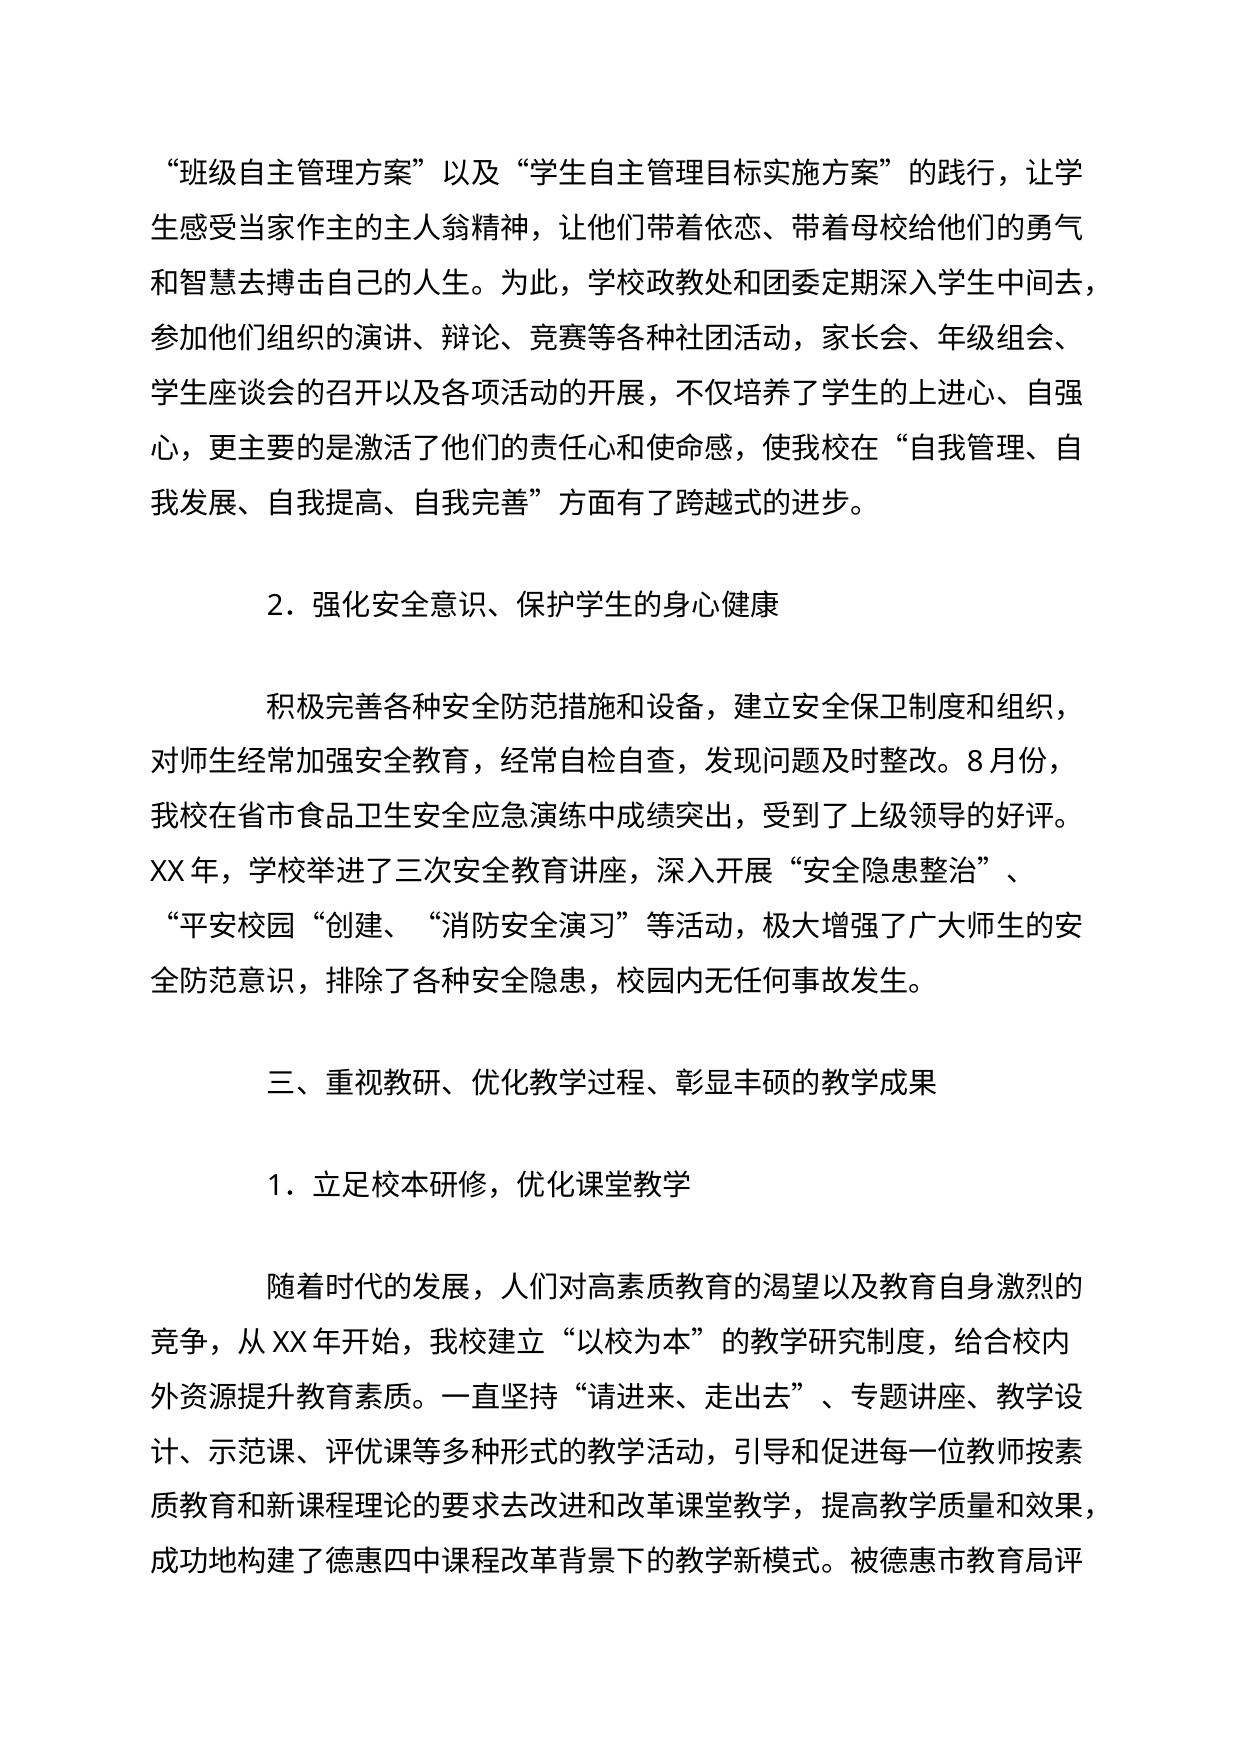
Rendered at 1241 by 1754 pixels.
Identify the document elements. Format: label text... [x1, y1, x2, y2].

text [150, 1263, 1090, 1580]
text 三、重视教研、优化教学过程、彰显丰硕的教学成果 [150, 1059, 1090, 1102]
text 1．立足校本研修，优化课堂教学 [150, 1161, 1090, 1204]
text 2．强化安全意识、保护学生的身心健康 [150, 581, 1090, 623]
text 积极完善各种安全防范措施和设备，建立安全保卫制度和组织，对师生经常加强安全教育，经常自检自查，发现问题及时整改。8月份，我校在省市食品卫生安全应急演练中成绩突出，受到了上级领导的好评。XX年，学校举进了三次安全教育讲座，深入开展“安全隐患整治”、“平安校园“创建、“消防安全演习”等活动，极大增强了广大师生的安全防范意识，排除了各种安全隐患，校园内无任何事故发生。 [150, 683, 1090, 1000]
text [150, 150, 1090, 522]
